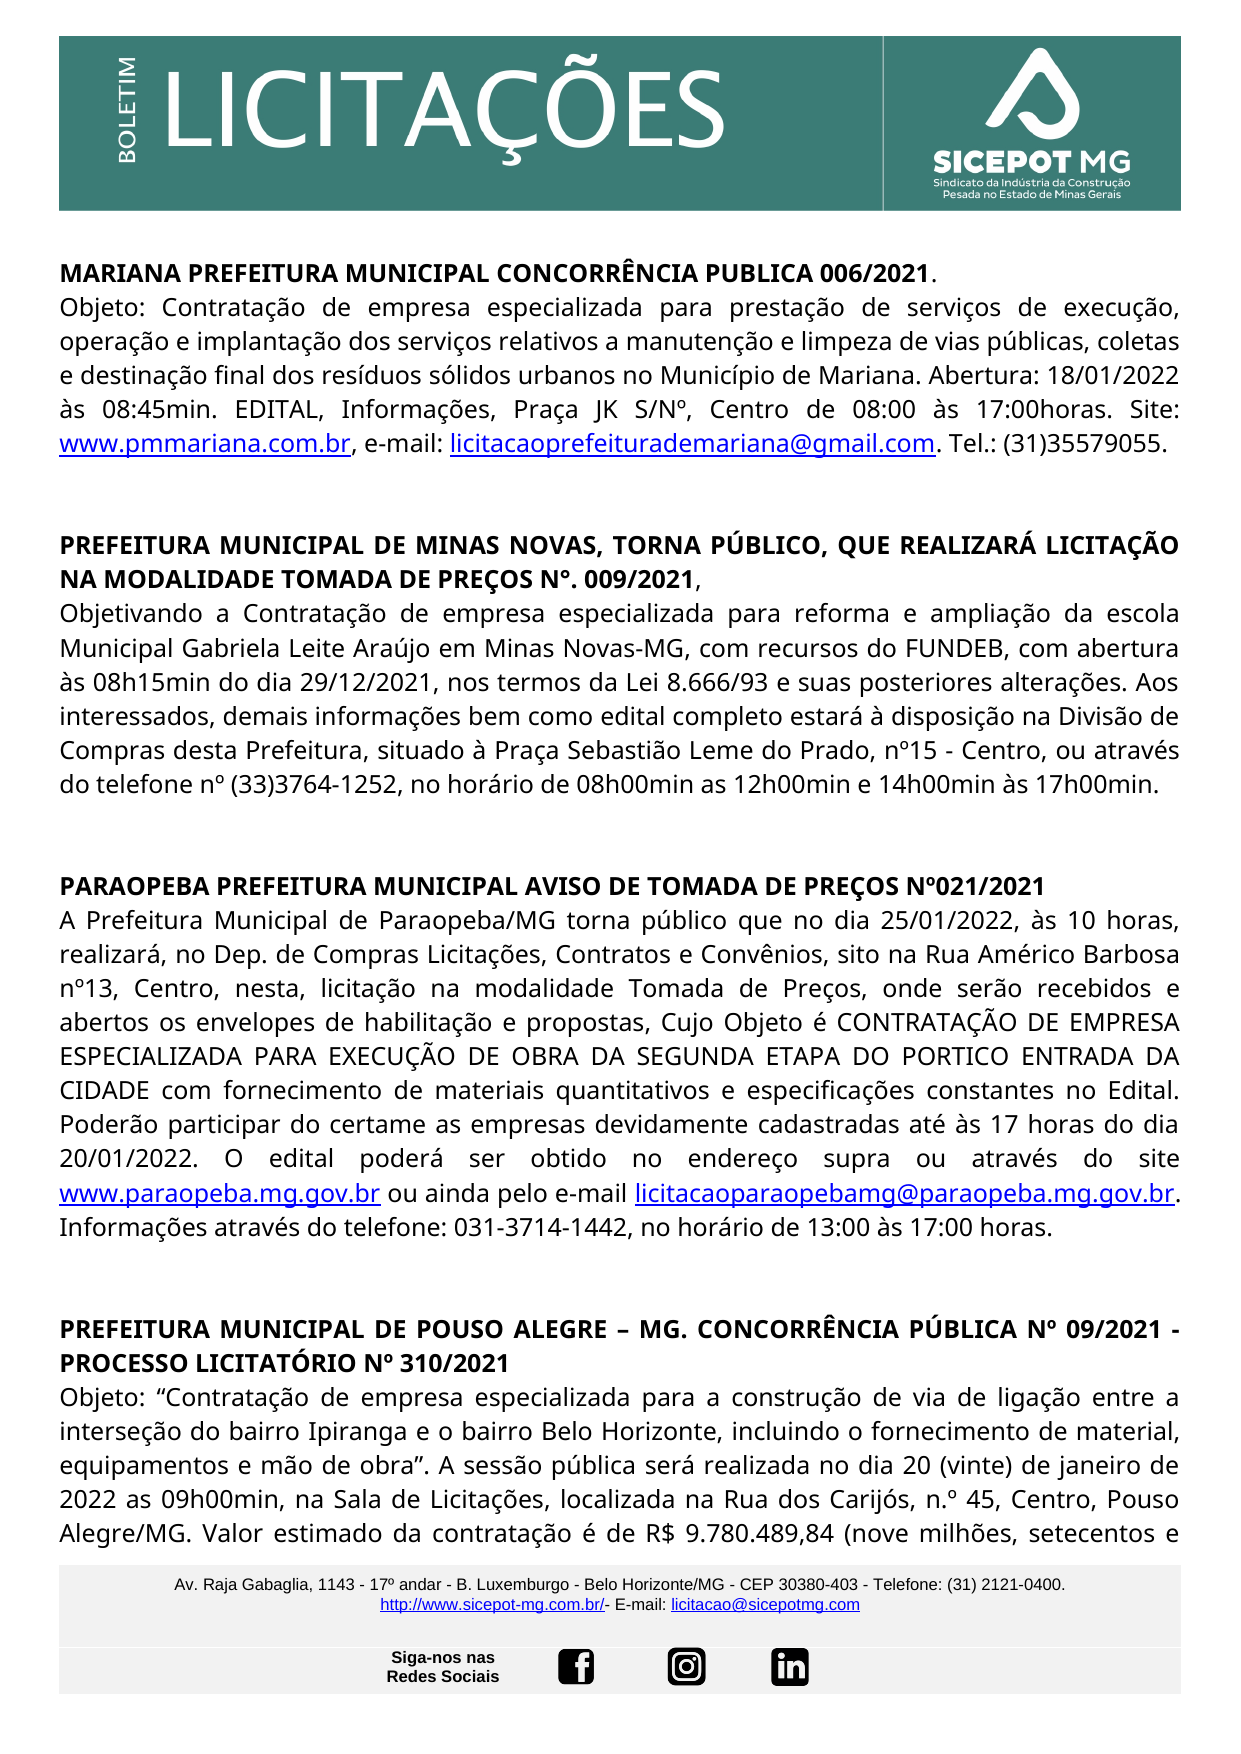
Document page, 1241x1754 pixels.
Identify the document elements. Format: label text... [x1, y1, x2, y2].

text Objeto: Contratação de empresa especializada para prestação de serviços de execução, operação e implantação dos serviços relativos a manutenção e limpeza de vias públicas, coletas e destinação final dos resíduos sólidos urbanos no Município de Mariana. Abertura: 18/01/2022 às 08:45min. EDITAL, Informações, Praça JK S/Nº, Centro de 08:00 às 17:00horas. Site: www.pmmariana.com.br, e-mail: licitacaoprefeiturademariana@gmail.com. Tel.: (31)35579055. [59, 289, 1181, 460]
text PREFEITURA MUNICIPAL DE MINAS NOVAS, TORNA PÚBLICO, QUE REALIZARÁ LICITAÇÃO NA MODALIDADE TOMADA DE PREÇOS N°. 009/2021, [59, 528, 1181, 596]
text MARIANA PREFEITURA MUNICIPAL CONCORRÊNCIA PUBLICA 006/2021. [59, 256, 1181, 289]
picture [667, 1647, 706, 1686]
text Objetivando a Contratação de empresa especializada para reforma e ampliação da escola Municipal Gabriela Leite Araújo em Minas Novas-MG, com recursos do FUNDEB, com abertura às 08h15min do dia 29/12/2021, nos termos da Lei 8.666/93 e suas posteriores alterações. Aos interessados, demais informações bem como edital completo estará à disposição na Divisão de Compras desta Prefeitura, situado à Praça Sebastião Leme do Prado, nº15 - Centro, ou através do telefone nº (33)3764-1252, no horário de 08h00min as 12h00min e 14h00min às 17h00min. [59, 596, 1181, 801]
picture [771, 1648, 809, 1686]
picture [557, 1648, 594, 1685]
text PREFEITURA MUNICIPAL DE POUSO ALEGRE – MG. CONCORRÊNCIA PÚBLICA Nº 09/2021 - PROCESSO LICITATÓRIO Nº 310/2021 [59, 1311, 1181, 1379]
text A Prefeitura Municipal de Paraopeba/MG torna público que no dia 25/01/2022, às 10 horas, realizará, no Dep. de Compras Licitações, Contratos e Convênios, sito na Rua Américo Barbosa nº13, Centro, nesta, licitação na modalidade Tomada de Preços, onde serão recebidos e abertos os envelopes de habilitação e propostas, Cujo Objeto é CONTRATAÇÃO DE EMPRESA ESPECIALIZADA PARA EXECUÇÃO DE OBRA DA SEGUNDA ETAPA DO PORTICO ENTRADA DA CIDADE com fornecimento de materiais quantitativos e especificações constantes no Edital. Poderão participar do certame as empresas devidamente cadastradas até às 17 horas do dia 20/01/2022. O edital poderá ser obtido no endereço supra ou através do site www.paraopeba.mg.gov.br ou ainda pelo e-mail licitacaoparaopebamg@paraopeba.mg.gov.br. Informações através do telefone: 031-3714-1442, no horário de 13:00 às 17:00 horas. [59, 903, 1181, 1243]
text PARAOPEBA PREFEITURA MUNICIPAL AVISO DE TOMADA DE PREÇOS Nº021/2021 [59, 869, 1181, 903]
picture [59, 36, 1181, 211]
